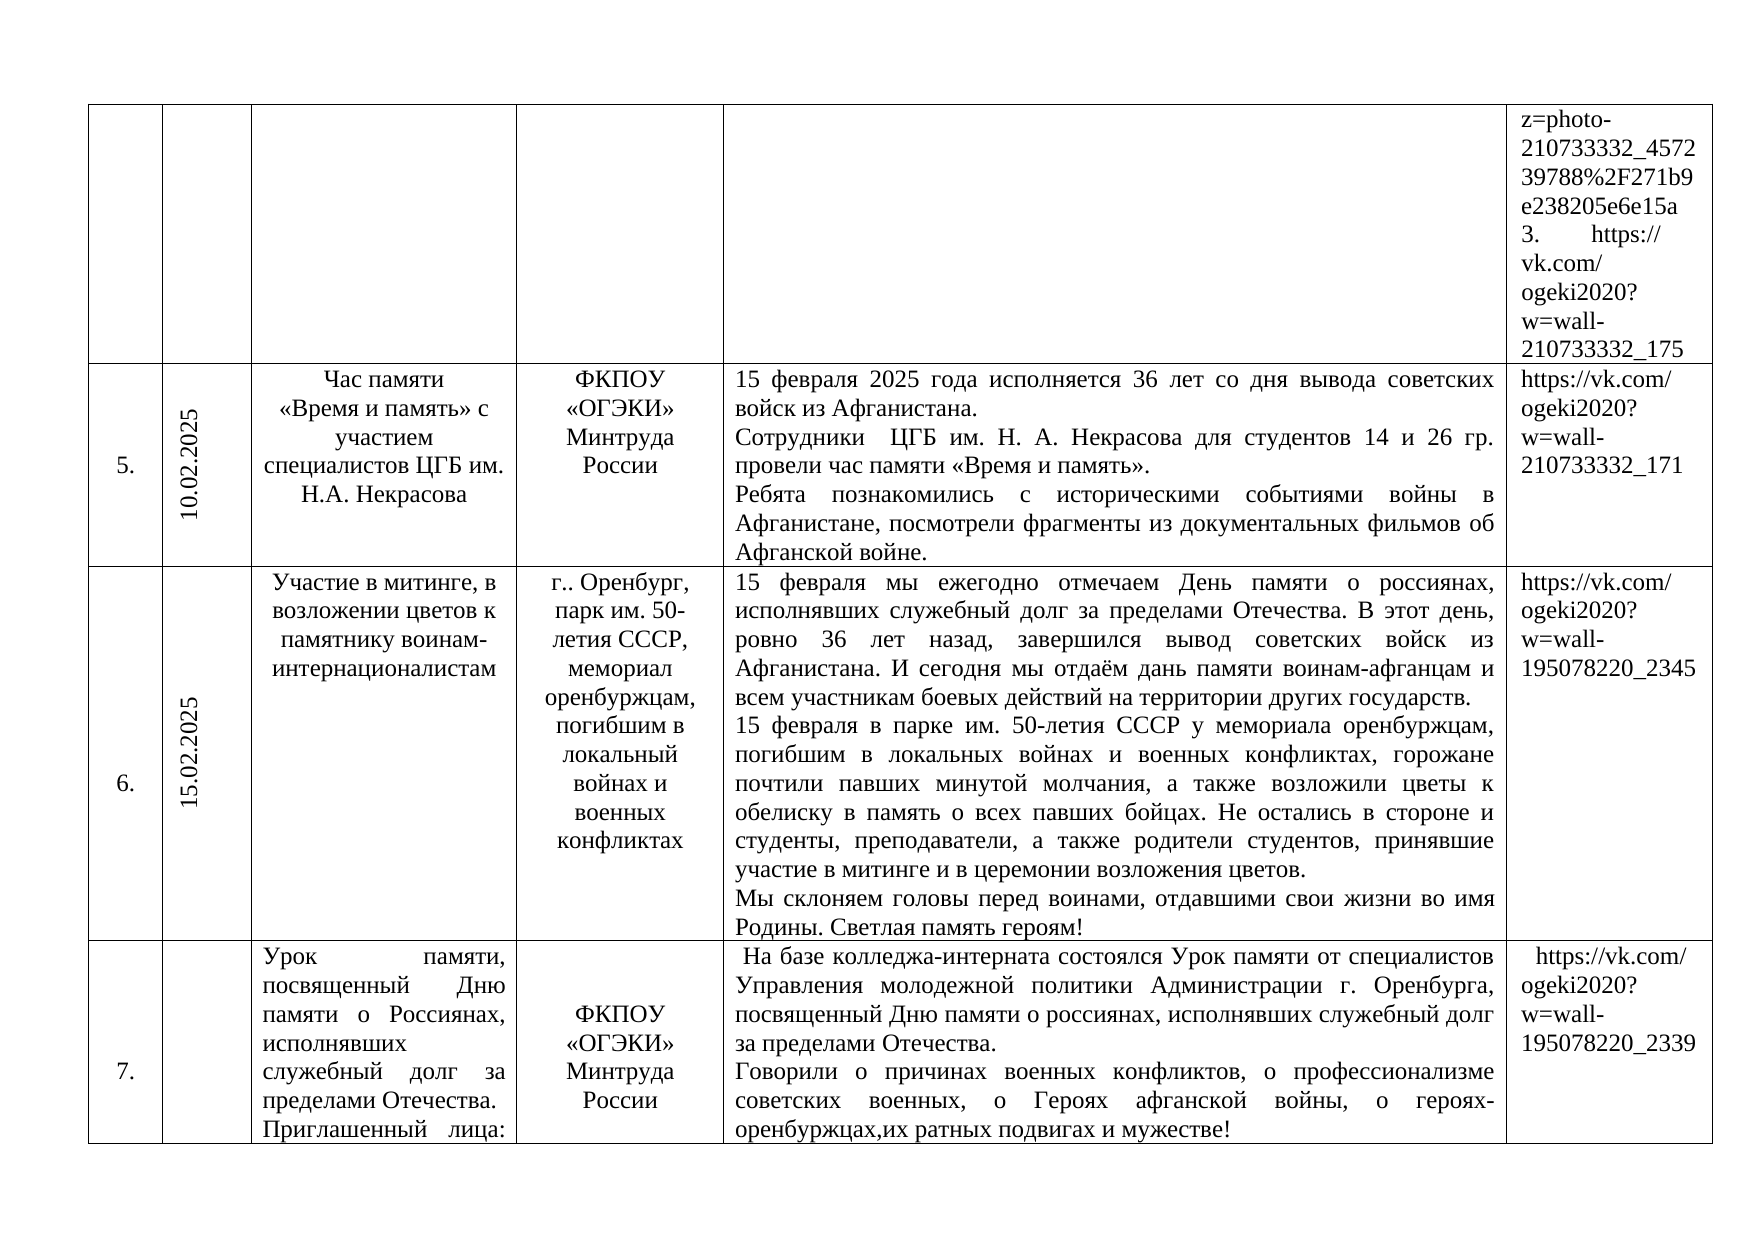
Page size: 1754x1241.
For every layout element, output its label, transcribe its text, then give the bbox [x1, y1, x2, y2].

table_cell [1507, 105, 1712, 363]
table_cell 7. [89, 941, 162, 1143]
table_cell 6. [89, 567, 162, 940]
table_cell [163, 941, 251, 1143]
table_cell https://vk.com/ogeki2020?w=wall-210733332_171 [1507, 364, 1712, 566]
table_cell г.. Оренбург, парк им. 50-летия СССР, мемориал оренбуржцам, погибшим в локальный войнах и военных конфликтах [517, 567, 723, 940]
table_cell 10.02.2025 [163, 364, 251, 566]
table_cell Час памяти «Время и память» с участием специалистов ЦГБ им. Н.А. Некрасова [252, 364, 516, 566]
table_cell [1507, 941, 1712, 1143]
table_cell ФКПОУ «ОГЭКИ» Минтруда России [517, 364, 723, 566]
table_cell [252, 941, 516, 1143]
table_cell Участие в митинге, в возложении цветов к памятнику воинам-интернационалистам [252, 567, 516, 940]
table_cell 15 февраля мы ежегодно отмечаем День памяти о россиянах, исполнявших служебный долг за пределами Отечества. В этот день, ровно 36 лет назад, завершился вывод советских войск из Афганистана. И сегодня мы отдаём дань памяти воинам-афганцам и всем участникам боевых действий на территории других государств. 15 февраля в парке им. 50-летия СССР у мемориала оренбуржцам, погибшим в локальных войнах и военных конфликтах, горожане почтили павших минутой молчания, а также возложили цветы к обелиску в память о всех павших бойцах. Не остались в стороне и студенты, преподаватели, а также родители студентов, принявшие участие в митинге и в церемонии возложения цветов. Мы склоняем головы перед воинами, отдавшими свои жизни во имя Родины. Светлая память героям! [724, 567, 1506, 940]
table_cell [517, 941, 723, 1143]
table_cell https://vk.com/ogeki2020?w=wall-195078220_2345 [1507, 567, 1712, 940]
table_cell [724, 105, 1506, 363]
table_cell 15.02.2025 [163, 567, 251, 940]
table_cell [724, 941, 1506, 1143]
table_cell 5. [89, 364, 162, 566]
table_cell 15 февраля 2025 года исполняется 36 лет со дня вывода советских войск из Афганистана. Сотрудники ЦГБ им. Н. А. Некрасова для студентов 14 и 26 гр. провели час памяти «Время и память». Ребята познакомились с историческими событиями войны в Афганистане, посмотрели фрагменты из документальных фильмов об Афганской войне. [724, 364, 1506, 566]
